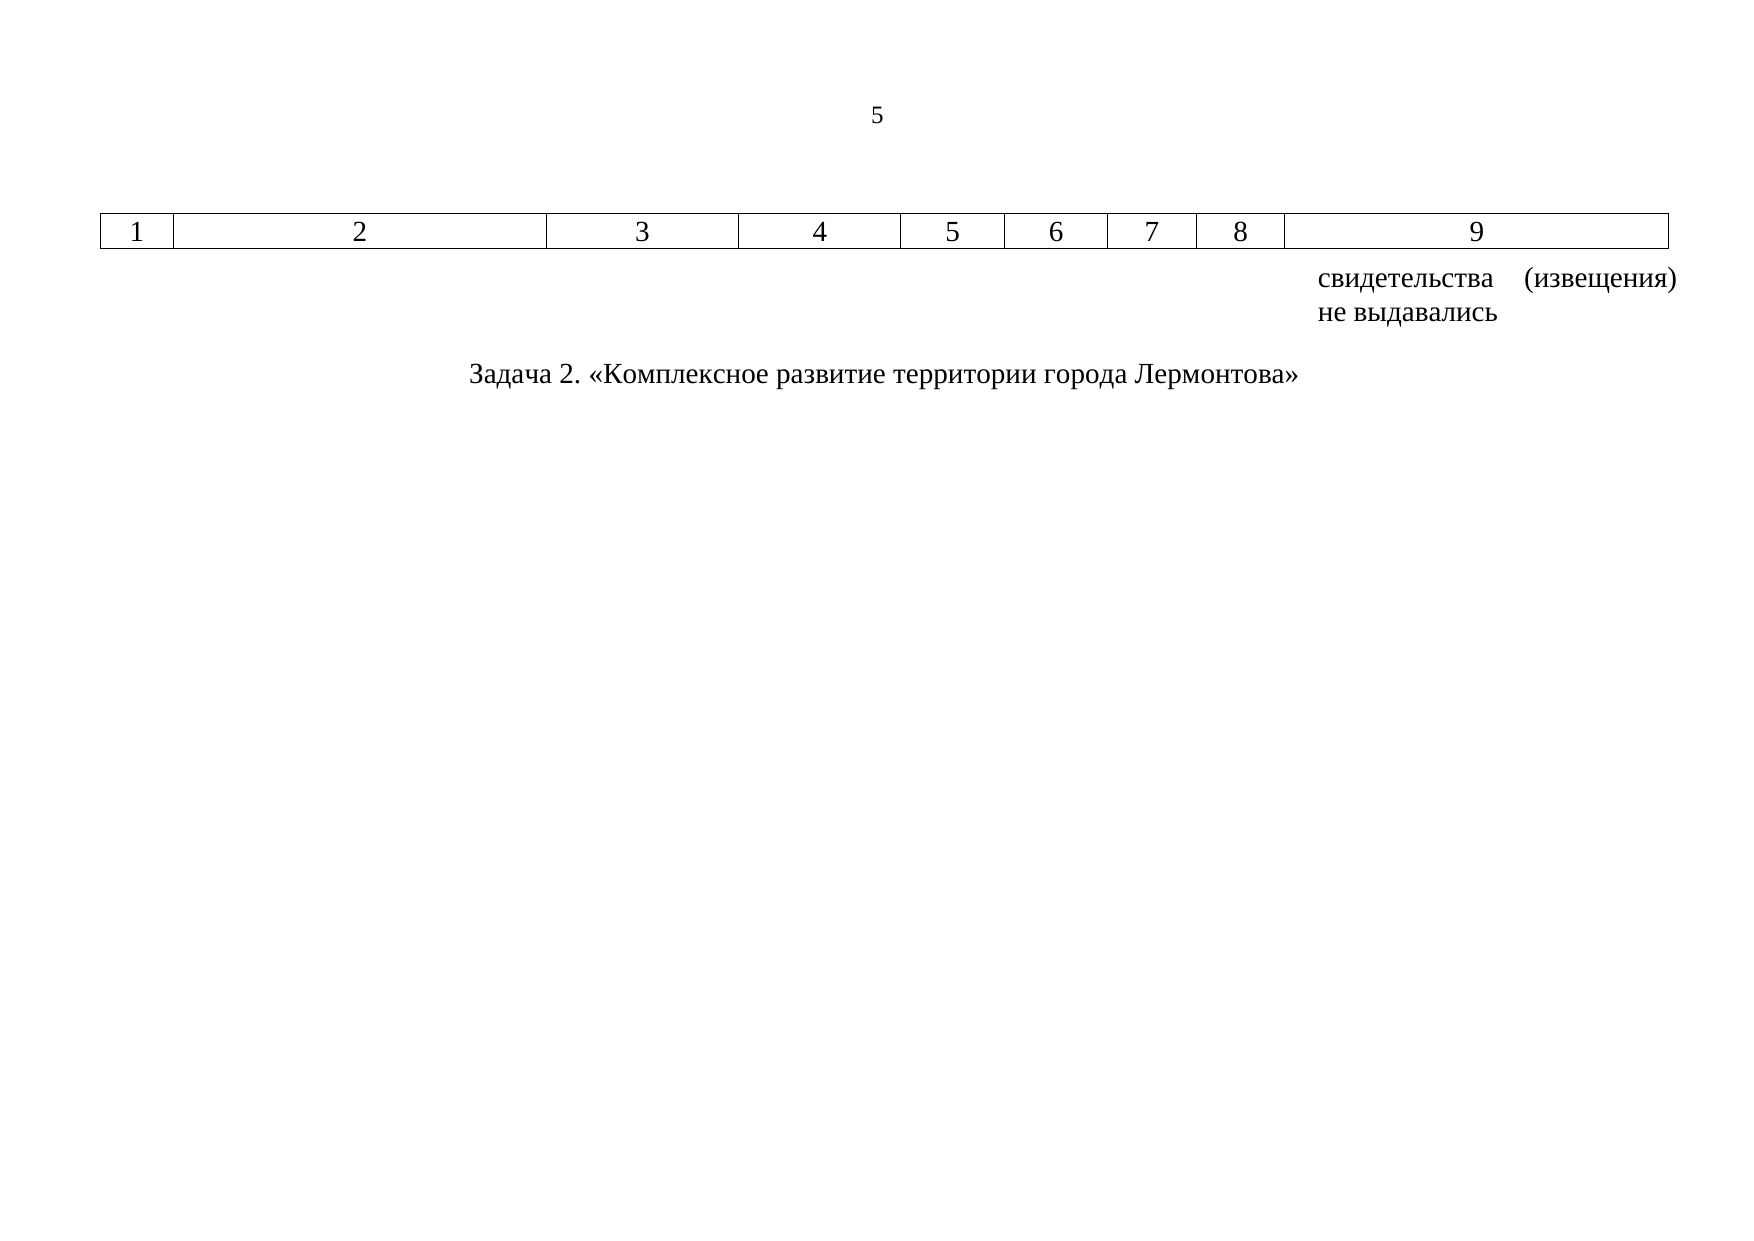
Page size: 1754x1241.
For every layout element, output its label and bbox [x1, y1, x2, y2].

table_cell [100, 260, 1668, 475]
